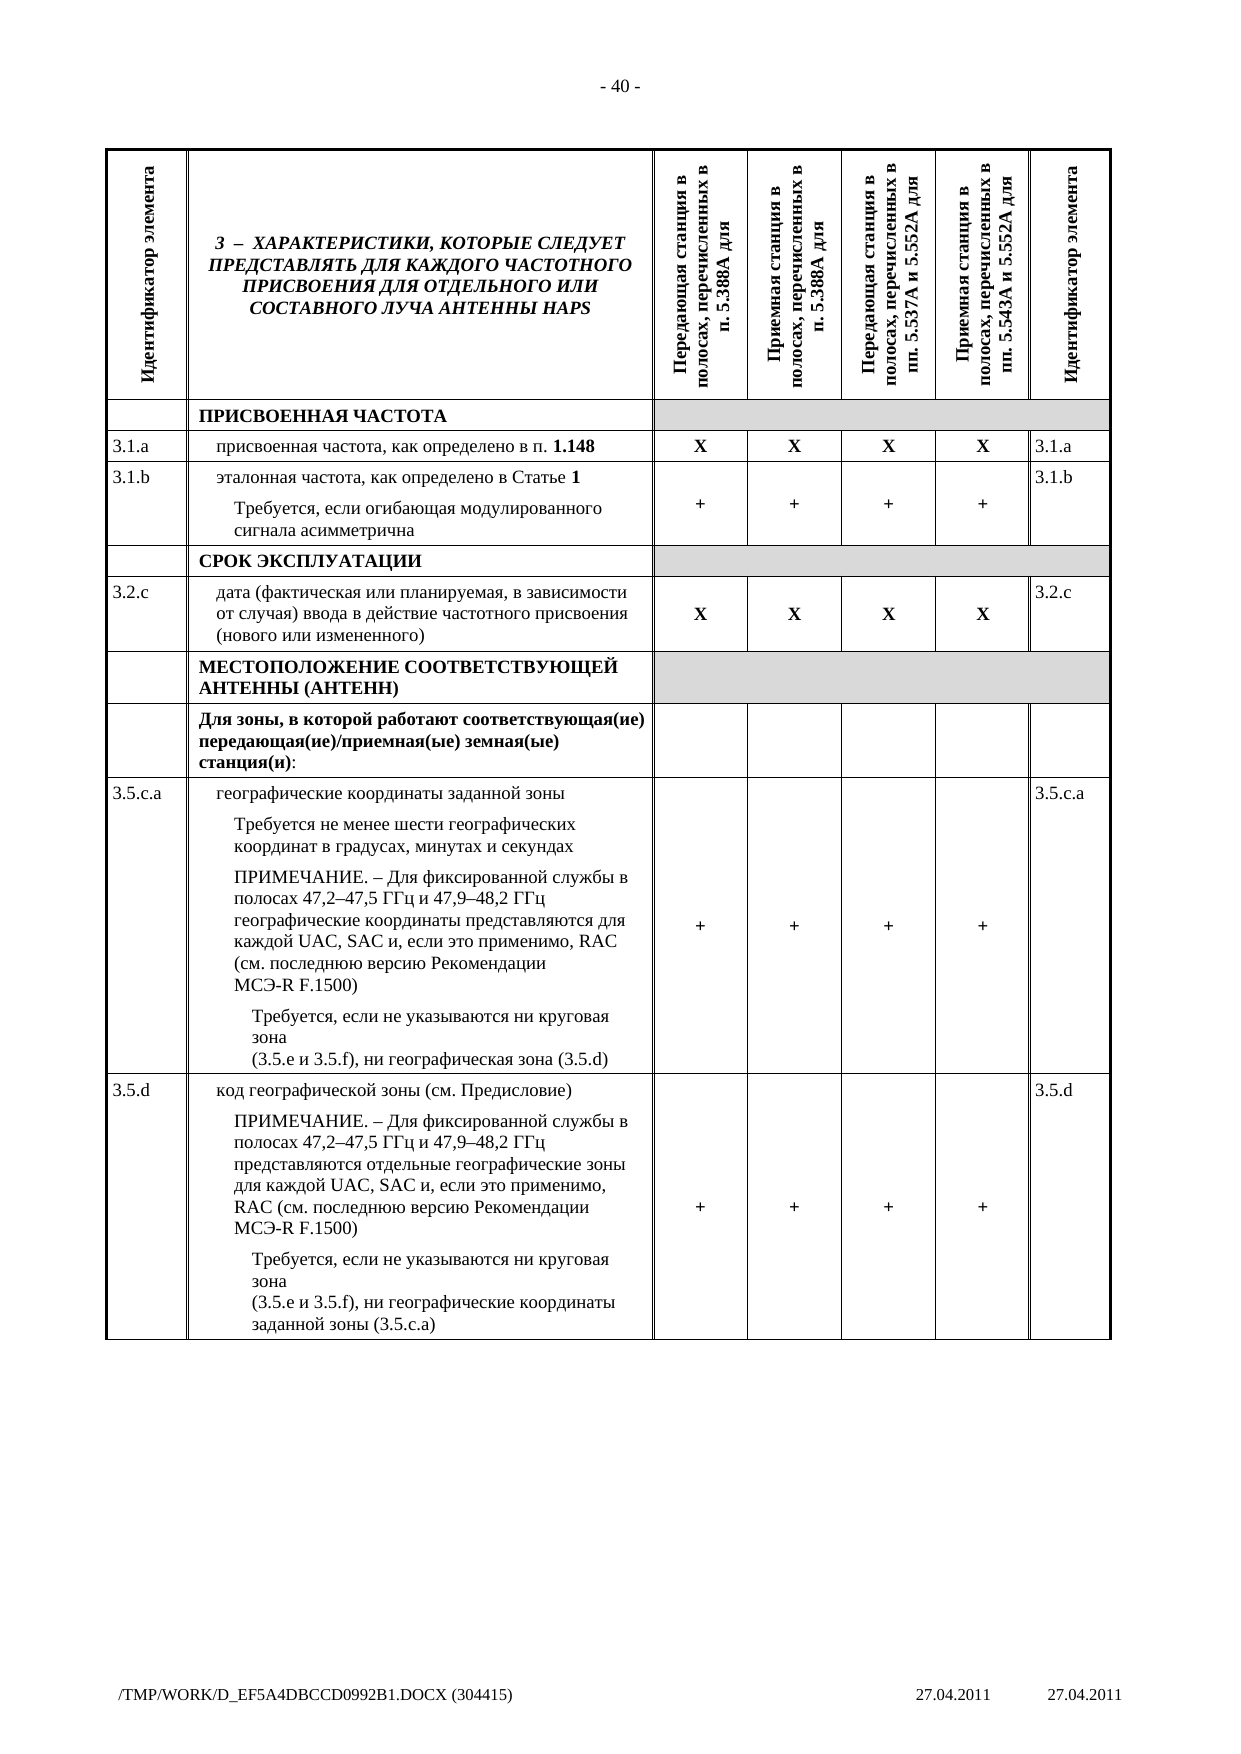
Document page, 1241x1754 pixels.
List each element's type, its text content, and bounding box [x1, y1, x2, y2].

table_cell [108, 400, 186, 430]
table_cell 3.2.c [108, 577, 186, 651]
table_cell + [748, 1074, 841, 1339]
table_cell эталонная частота, как определено в Статье 1 [189, 462, 652, 492]
table_header Идентификатор элемента [108, 151, 186, 399]
table_cell [108, 546, 186, 576]
table_cell X [655, 431, 747, 461]
table_header Идентификатор элемента [1031, 151, 1109, 399]
table_header Приемная станция в полосах, перечисленных в п. 5.388А для применения п. 11.9 [748, 151, 841, 399]
table_cell + [842, 778, 935, 1073]
table_cell + [748, 778, 841, 1073]
table_cell + [842, 462, 935, 544]
table_cell X [748, 431, 841, 461]
table_cell [748, 704, 841, 777]
table_cell [655, 652, 1109, 703]
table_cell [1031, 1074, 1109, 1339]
table_cell [655, 546, 1109, 576]
table_cell + [936, 462, 1028, 544]
table_header Приемная станция в полосах, перечисленных в пп. 5.543А и 5.552А для применения п. 11.9 [936, 151, 1028, 399]
table_cell [655, 400, 1109, 430]
table_cell + [655, 1074, 747, 1339]
table_cell + [936, 778, 1028, 1073]
table_cell дата (фактическая или планируемая, в зависимости от случая) ввода в действие частотного присвоения (нового или измененного) [189, 577, 652, 651]
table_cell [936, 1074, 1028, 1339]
table_cell [936, 704, 1028, 777]
table_cell ПРИСВОЕННАЯ ЧАСТОТА [189, 400, 652, 430]
table_cell 3.1.a [1031, 431, 1109, 461]
table_cell географические координаты заданной зоны [189, 778, 652, 808]
table_cell X [936, 577, 1028, 651]
table_cell [842, 704, 935, 777]
table_cell Требуется не менее шести географических координат в градусах, минутах и секундах [189, 808, 652, 861]
table_cell [1031, 704, 1109, 777]
table_cell X [655, 577, 747, 651]
table_cell Требуется, если огибающая модулированного сигнала асимметрична [189, 492, 652, 544]
table_cell X [936, 431, 1028, 461]
table_cell [108, 704, 186, 777]
table_cell X [842, 431, 935, 461]
table_cell 3.2.c [1031, 577, 1109, 651]
table_cell + [655, 778, 747, 1073]
table_cell X [842, 577, 935, 651]
table_cell код географической зоны (см. Предисловие) [189, 1074, 652, 1104]
table_cell МЕСТОПОЛОЖЕНИЕ СООТВЕТСТВУЮЩЕЙ АНТЕННЫ (АНТЕНН) [189, 652, 652, 703]
table_cell 3.5.d [108, 1074, 186, 1339]
table_cell + [655, 462, 747, 544]
table_header Передающая станция в полосах, перечисленных в п. 5.388А для применения п. 11.2 [655, 151, 747, 399]
table_cell 3.1.b [108, 462, 186, 544]
table_cell 3.1.a [108, 431, 186, 461]
table_cell присвоенная частота, как определено в п. 1.148 [189, 431, 652, 461]
table_cell + [748, 462, 841, 544]
table_cell Требуется, если не указываются ни круговая зона (3.5.e и 3.5.f), ни географическая зона (3.5.d) [189, 999, 652, 1073]
table_cell [108, 652, 186, 703]
table_cell [655, 704, 747, 777]
table_cell Для зоны, в которой работают соответствующая(ие) передающая(ие)/приемная(ые) земная(ые) станция(и): [189, 704, 652, 777]
table_cell ПРИМЕЧАНИЕ. – Для фиксированной службы в полосах 47,2–47,5 ГГц и 47,9–48,2 ГГц географические координаты представляются для каждой UAC, SAC и, если это применимо, RAC (см. последнюю версию Рекомендации МСЭ-R F.1500) [189, 861, 652, 999]
table_cell X [748, 577, 841, 651]
table_cell 3.5.c.a [1031, 778, 1109, 1073]
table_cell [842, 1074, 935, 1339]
table_cell СРОК ЭКСПЛУАТАЦИИ [189, 546, 652, 576]
table_header Передающая станция в полосах, перечисленных в пп. 5.537А и 5.552А для применения п. 11.2 [842, 151, 935, 399]
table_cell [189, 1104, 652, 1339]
table_cell 3.5.c.a [108, 778, 186, 1073]
table_cell 3.1.b [1031, 462, 1109, 544]
table_header 3 – ХАРАКТЕРИСТИКИ, КОТОРЫЕ СЛЕДУЕТ ПРЕДСТАВЛЯТЬ ДЛЯ КАЖДОГО ЧАСТОТНОГО ПРИСВОЕНИЯ ДЛЯ ОТДЕЛЬНОГО ИЛИ СОСТАВНОГО ЛУЧА АНТЕННЫ HAPS [189, 151, 652, 399]
